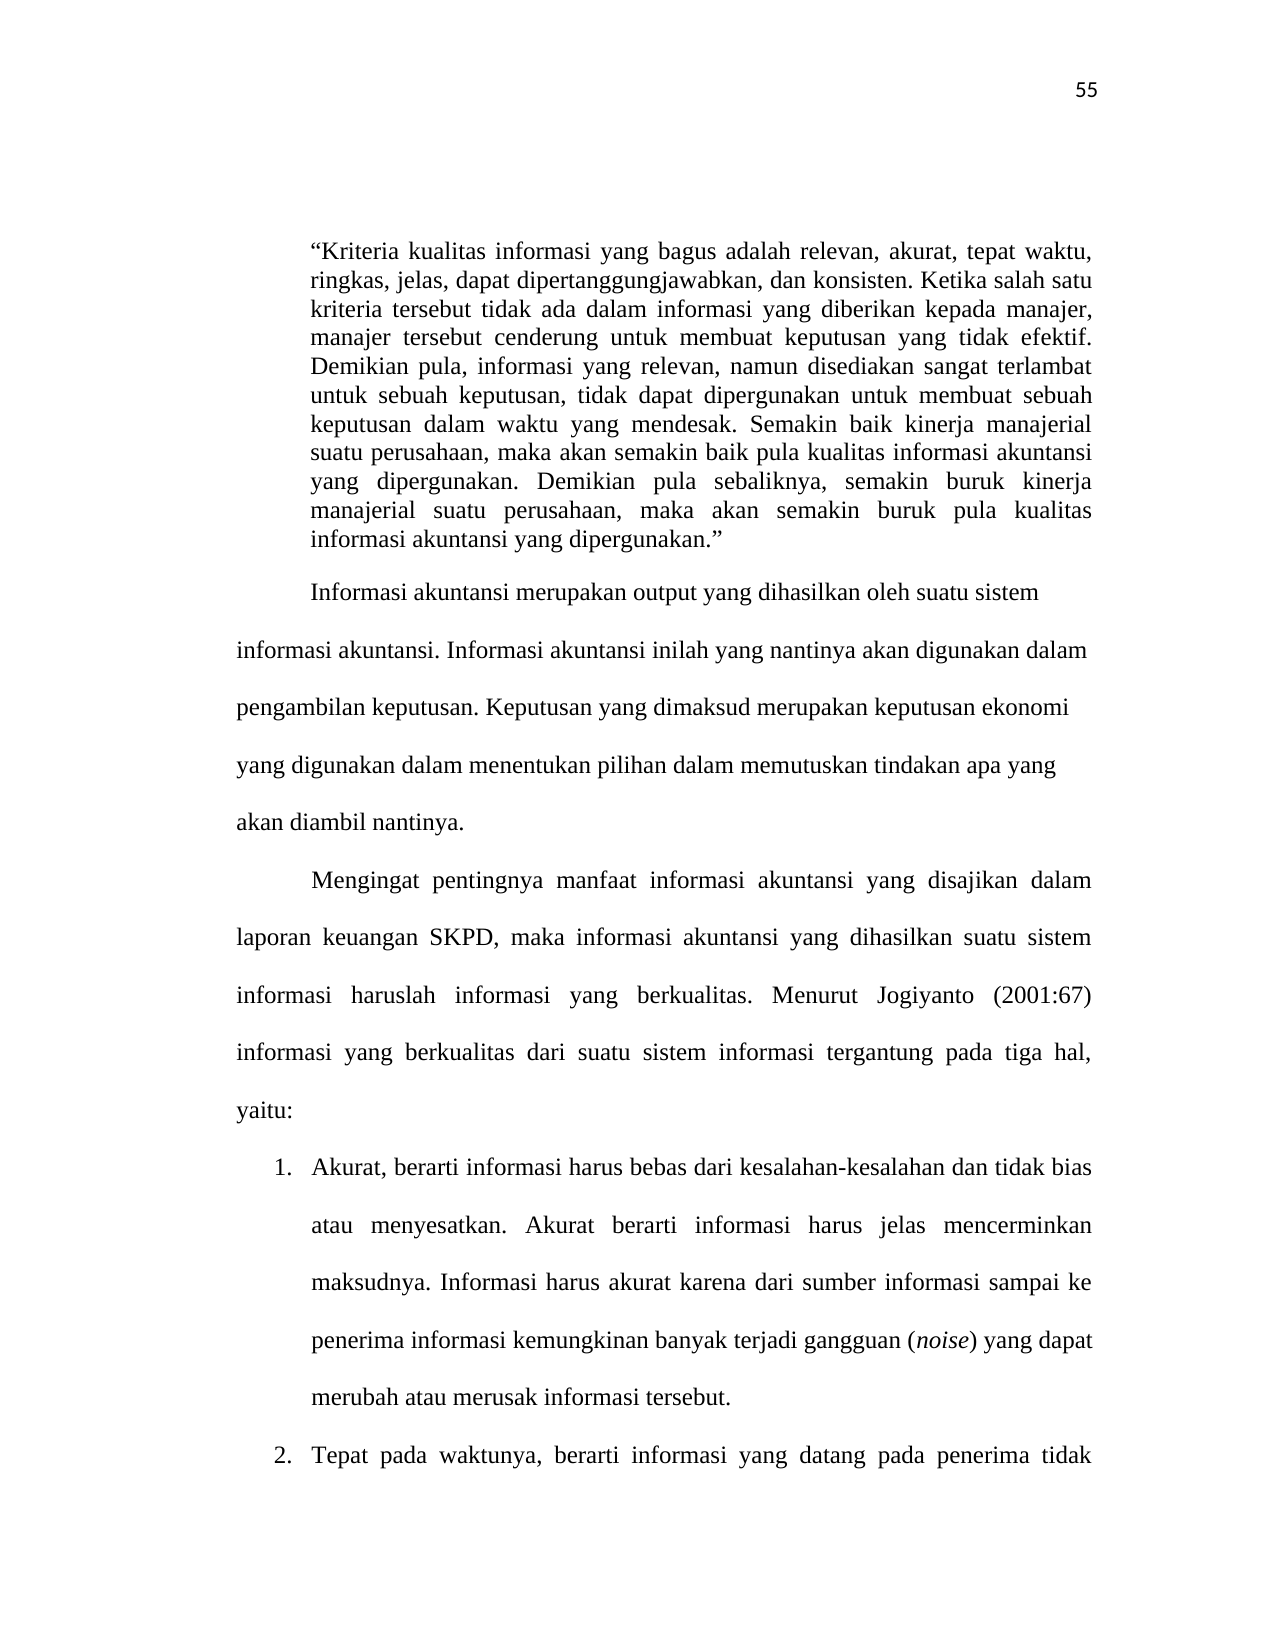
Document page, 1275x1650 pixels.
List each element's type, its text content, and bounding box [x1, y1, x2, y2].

text Mengingat pentingnya manfaat informasi akuntansi yang disajikan dalam laporan keuangan SKPD, maka informasi akuntansi yang dihasilkan suatu sistem informasi haruslah informasi yang berkualitas. Menurut Jogiyanto (2001:67) informasi yang berkualitas dari suatu sistem informasi tergantung pada tiga hal, yaitu: [236, 865, 1093, 1124]
text “Kriteria kualitas informasi yang bagus adalah relevan, akurat, tepat waktu, ringkas, jelas, dapat dipertanggungjawabkan, dan konsisten. Ketika salah satu kriteria tersebut tidak ada dalam informasi yang diberikan kepada manajer, manajer tersebut cenderung untuk membuat keputusan yang tidak efektif. Demikian pula, informasi yang relevan, namun disediakan sangat terlambat untuk sebuah keputusan, tidak dapat dipergunakan untuk membuat sebuah keputusan dalam waktu yang mendesak. Semakin baik kinerja manajerial suatu perusahaan, maka akan semakin baik pula kualitas informasi akuntansi yang dipergunakan. Demikian pula sebaliknya, semakin buruk kinerja manajerial suatu perusahaan, maka akan semakin buruk pula kualitas informasi akuntansi yang dipergunakan.” [310, 236, 1093, 552]
list Akurat, berarti informasi harus bebas dari kesalahan-kesalahan dan tidak bias atau menyesatkan. Akurat berarti informasi harus jelas mencerminkan maksudnya. Informasi harus akurat karena dari sumber informasi sampai ke penerima informasi kemungkinan banyak terjadi gangguan (noise) yang dapat merubah atau merusak informasi tersebut. [274, 1152, 1093, 1411]
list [274, 1440, 1093, 1469]
text Informasi akuntansi merupakan output yang dihasilkan oleh suatu sistem informasi akuntansi. Informasi akuntansi inilah yang nantinya akan digunakan dalam pengambilan keputusan. Keputusan yang dimaksud merupakan keputusan ekonomi yang digunakan dalam menentukan pilihan dalam memutuskan tindakan apa yang akan diambil nantinya. [236, 577, 1098, 836]
